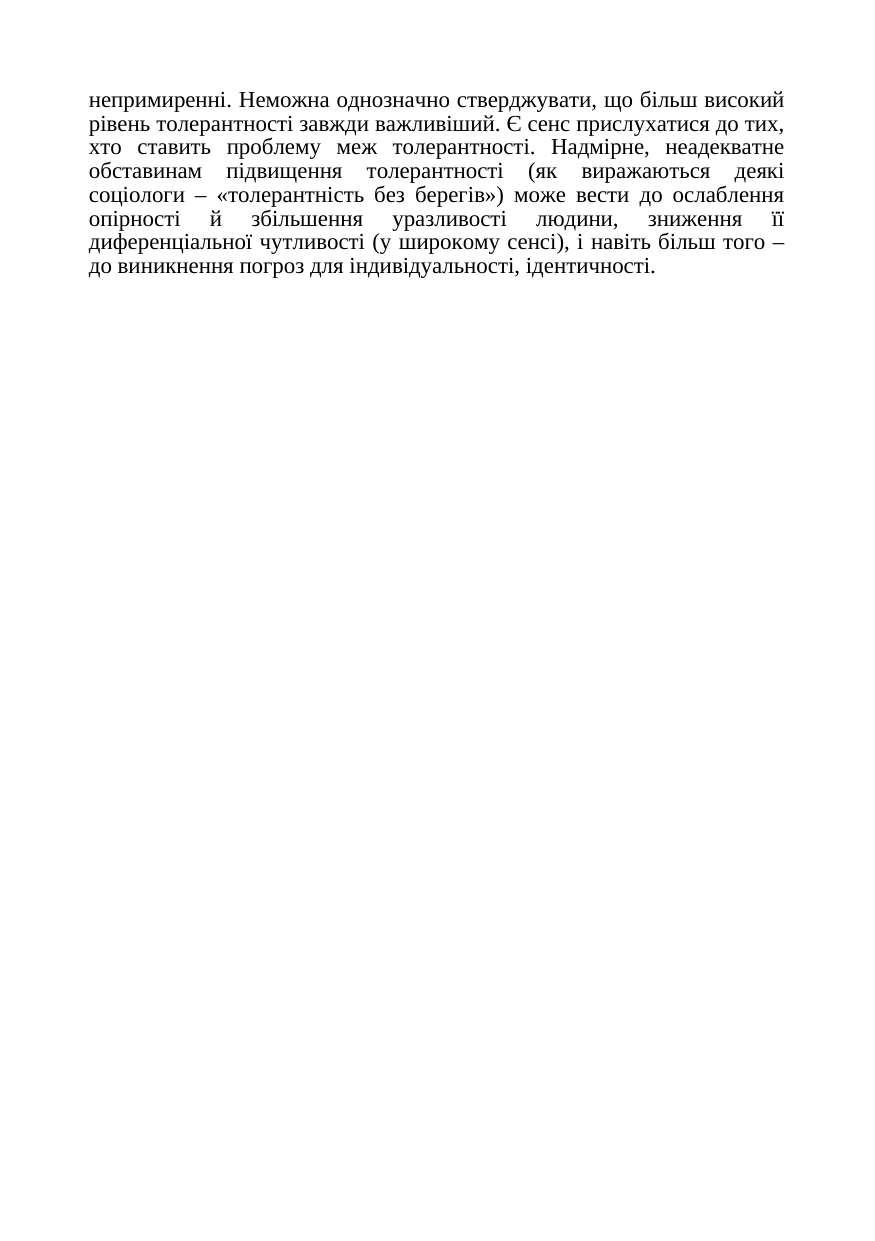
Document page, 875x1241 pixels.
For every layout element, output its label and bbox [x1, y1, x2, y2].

text [89, 89, 785, 278]
